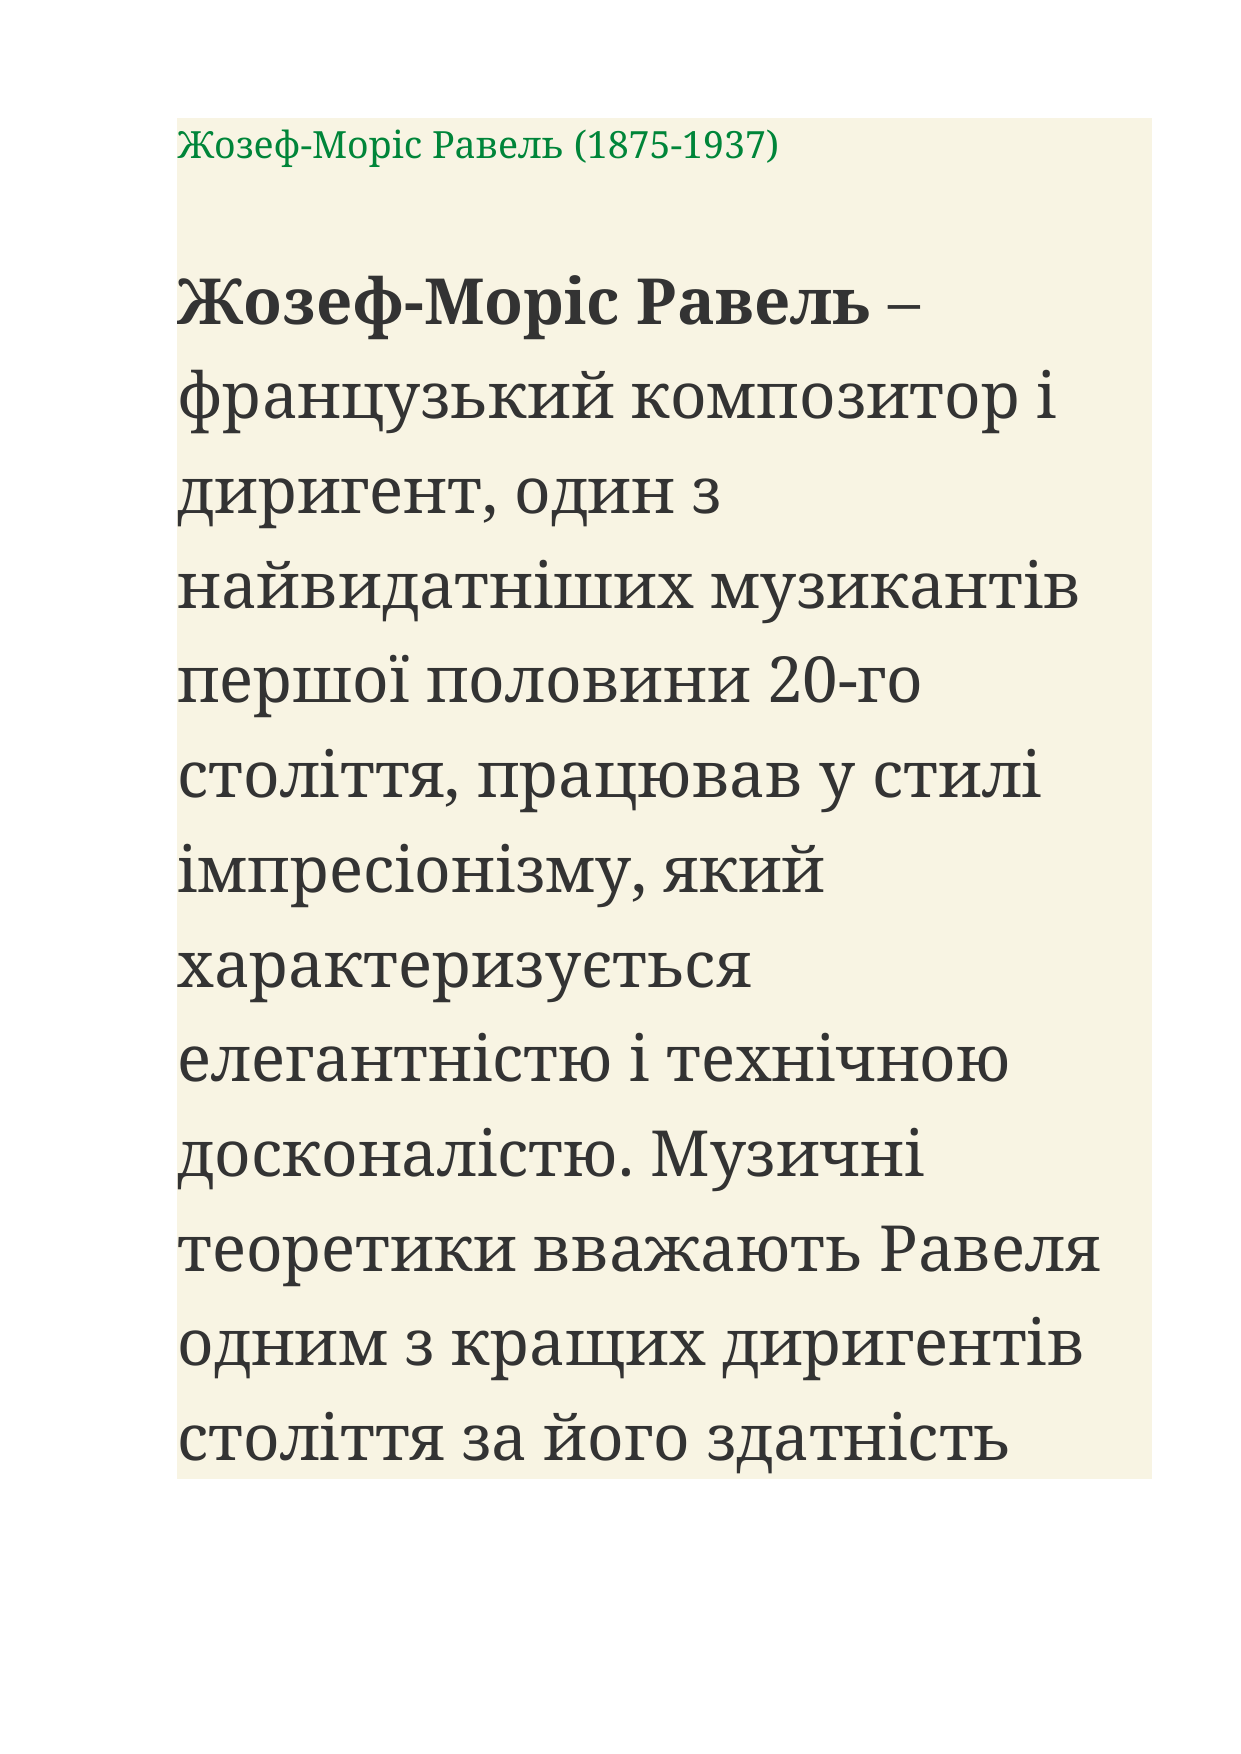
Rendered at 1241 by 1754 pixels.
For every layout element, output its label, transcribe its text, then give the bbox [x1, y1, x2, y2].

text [177, 248, 1152, 1479]
text Жозеф-Моріс Равель (1875-1937) [177, 118, 1152, 169]
